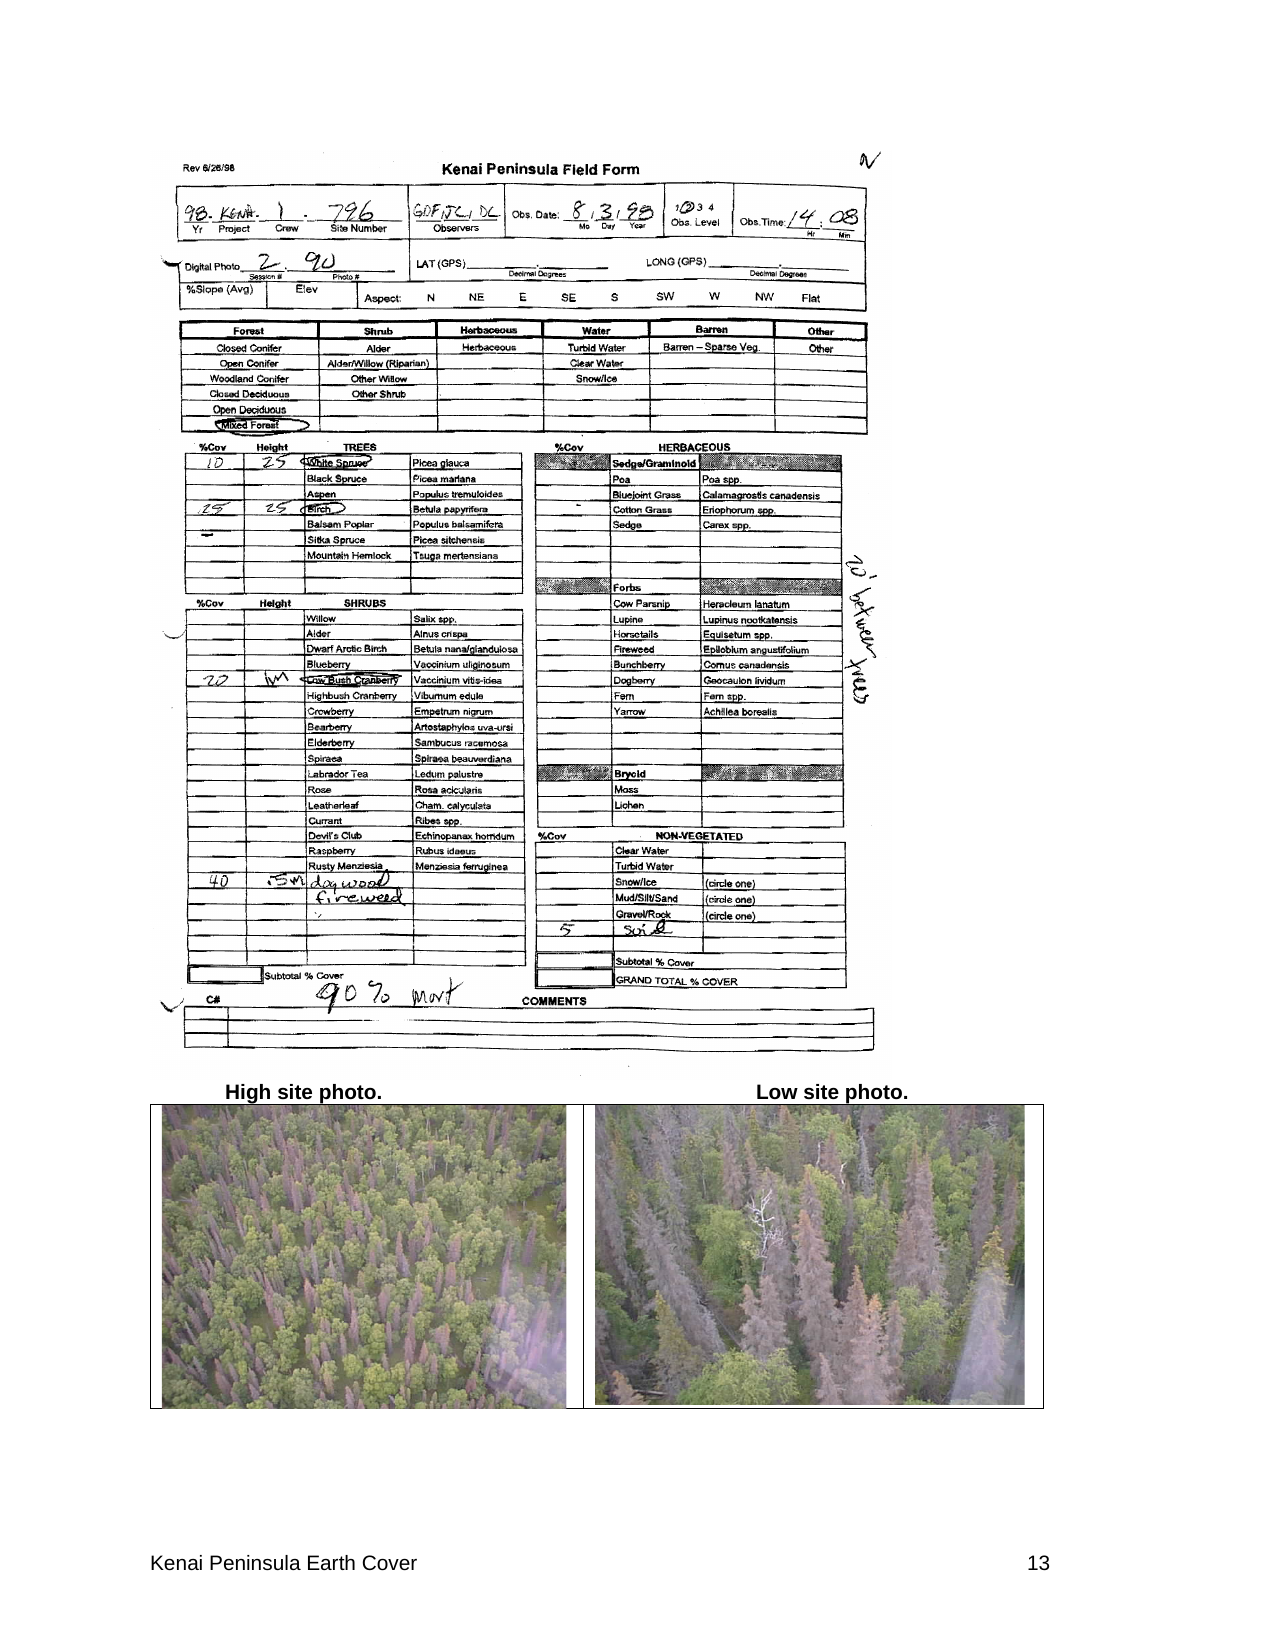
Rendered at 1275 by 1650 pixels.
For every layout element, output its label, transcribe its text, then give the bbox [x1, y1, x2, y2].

picture [161, 1105, 567, 1409]
picture [150, 150, 892, 1080]
table_header [584, 1105, 1043, 1408]
table_header [567, 1105, 583, 1408]
picture [595, 1105, 1025, 1405]
table_header [151, 1105, 161, 1408]
